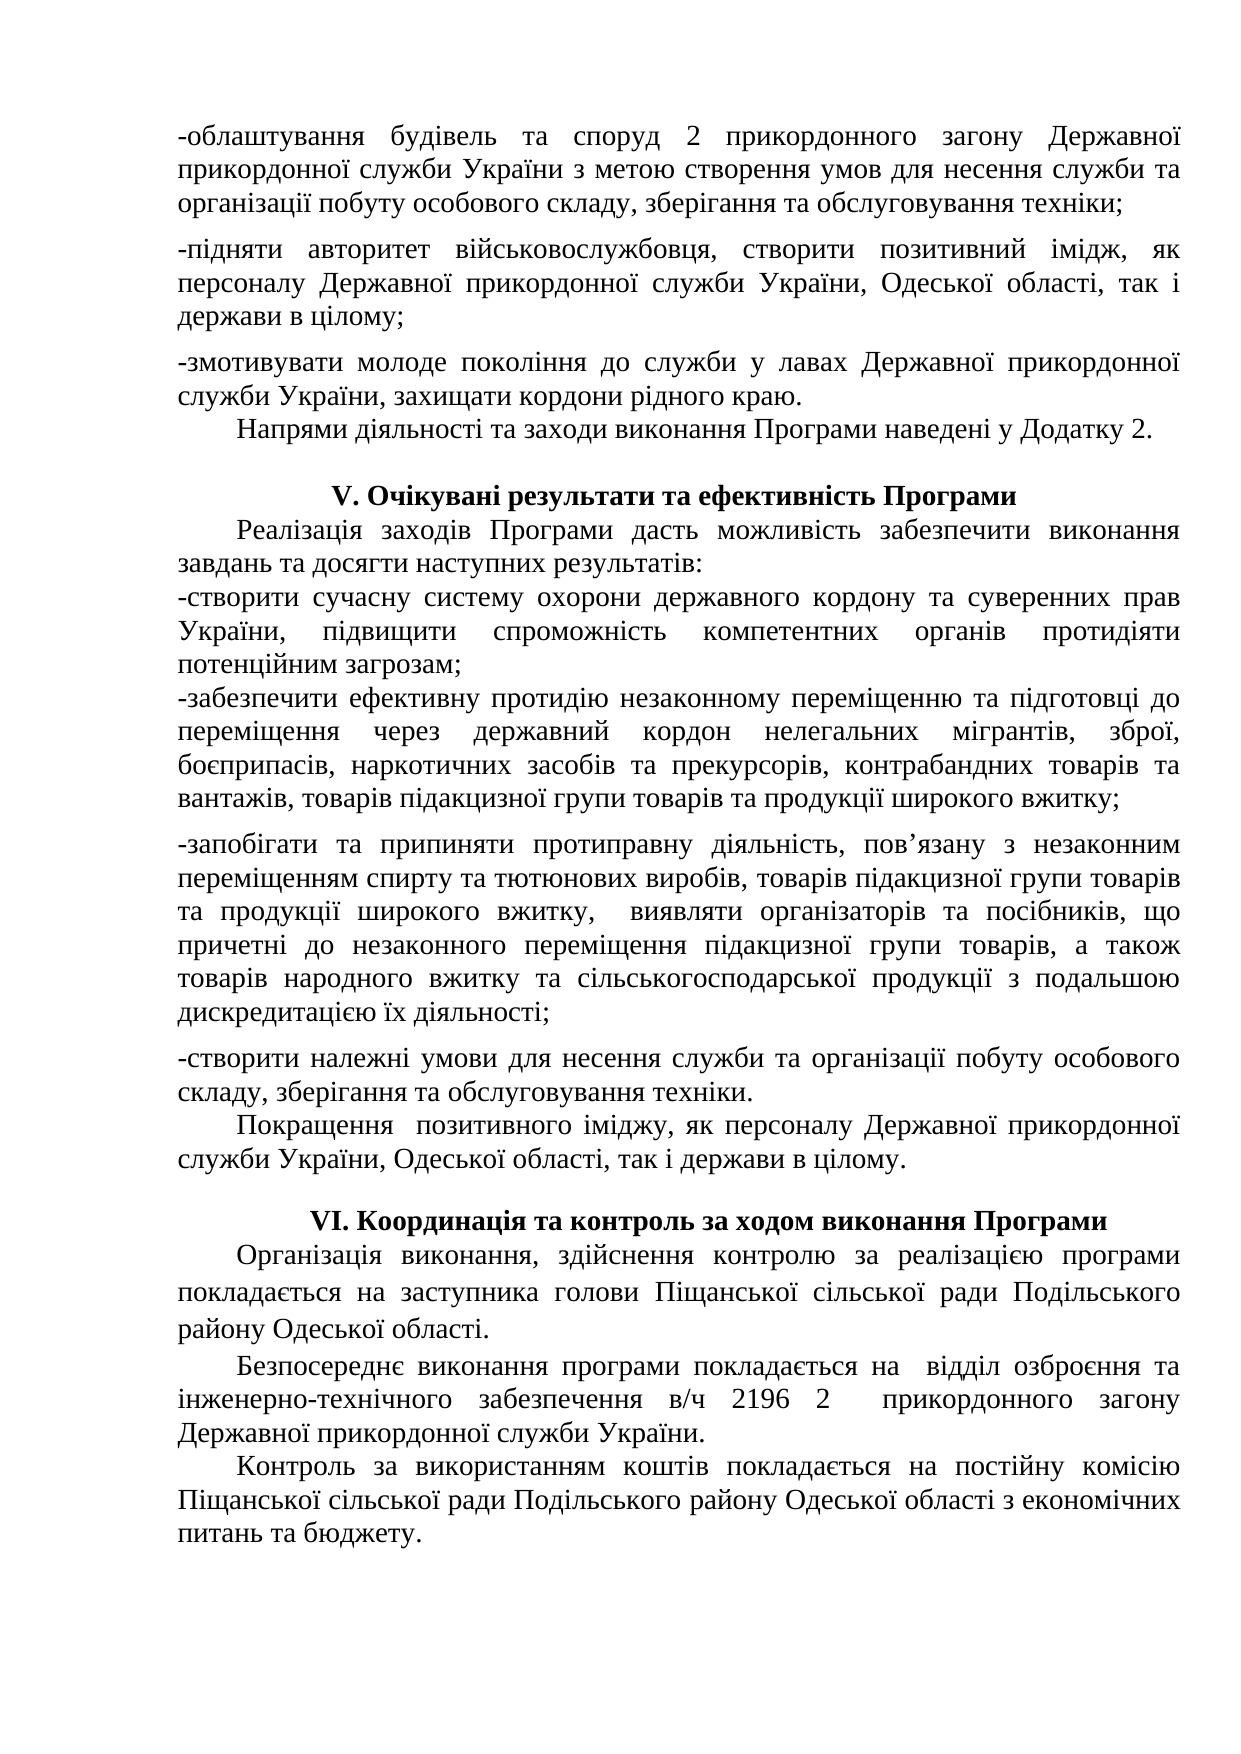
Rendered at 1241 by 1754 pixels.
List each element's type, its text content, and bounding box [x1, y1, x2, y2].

text -змотивувати молоде покоління до служби у лавах Державної прикордонної служби України, захищати кордони рідного краю. [177, 344, 1181, 411]
text -запобігати та припиняти протиправну діяльність, пов’язану з незаконним переміщенням спирту та тютюнових виробів, товарів підакцизної групи товарів та продукції широкого вжитку, виявляти організаторів та посібників, що причетні до незаконного переміщення підакцизної групи товарів, а також товарів народного вжитку та сільськогосподарської продукції з подальшою дискредитацією їх діяльності; [177, 826, 1181, 1028]
text Контроль за використанням коштів покладається на постійну комісію Піщанської сільської ради Подільського району Одеської області з економічних питань та бюджету. [177, 1448, 1181, 1549]
text -облаштування будівель та споруд 2 прикордонного загону Державної прикордонної служби України з метою створення умов для несення служби та організації побуту особового складу, зберігання та обслуговування техніки; [177, 118, 1181, 219]
text -забезпечити ефективну протидію незаконному переміщенню та підготовці до переміщення через державний кордон нелегальних мігрантів, зброї, боєприпасів, наркотичних засобів та прекурсорів, контрабандних товарів та вантажів, товарів підакцизної групи товарів та продукції широкого вжитку; [177, 680, 1181, 814]
text VI. Координація та контроль за ходом виконання Програми [177, 1203, 1181, 1237]
text -створити належні умови для несення служби та організації побуту особового складу, зберігання та обслуговування техніки. [177, 1040, 1181, 1107]
text V. Очікувані результати та ефективність Програми [177, 478, 1181, 512]
text -підняти авторитет військовослужбовця, створити позитивний імідж, як персоналу Державної прикордонної служби України, Одеської області, так і держави в цілому; [177, 231, 1181, 332]
text -створити сучасну систему охорони державного кордону та суверенних прав України, підвищити спроможність компетентних органів протидіяти потенційним загрозам; [177, 579, 1181, 680]
text Напрями діяльності та заходи виконання Програми наведені у Додатку 2. [177, 411, 1181, 445]
text Організація виконання, здійснення контролю за реалізацією програми покладається на заступника голови Піщанської сільської ради Подільського району Одеської області. [177, 1237, 1181, 1344]
text Безпосереднє виконання програми покладається на відділ озброєння та інженерно-технічного забезпечення в/ч 2196 2 прикордонного загону Державної прикордонної служби України. [177, 1348, 1181, 1448]
text Покращення позитивного іміджу, як персоналу Державної прикордонної служби України, Одеської області, так і держави в цілому. [177, 1107, 1181, 1174]
text Реалізація заходів Програми дасть можливість забезпечити виконання завдань та досягти наступних результатів: [177, 512, 1181, 579]
